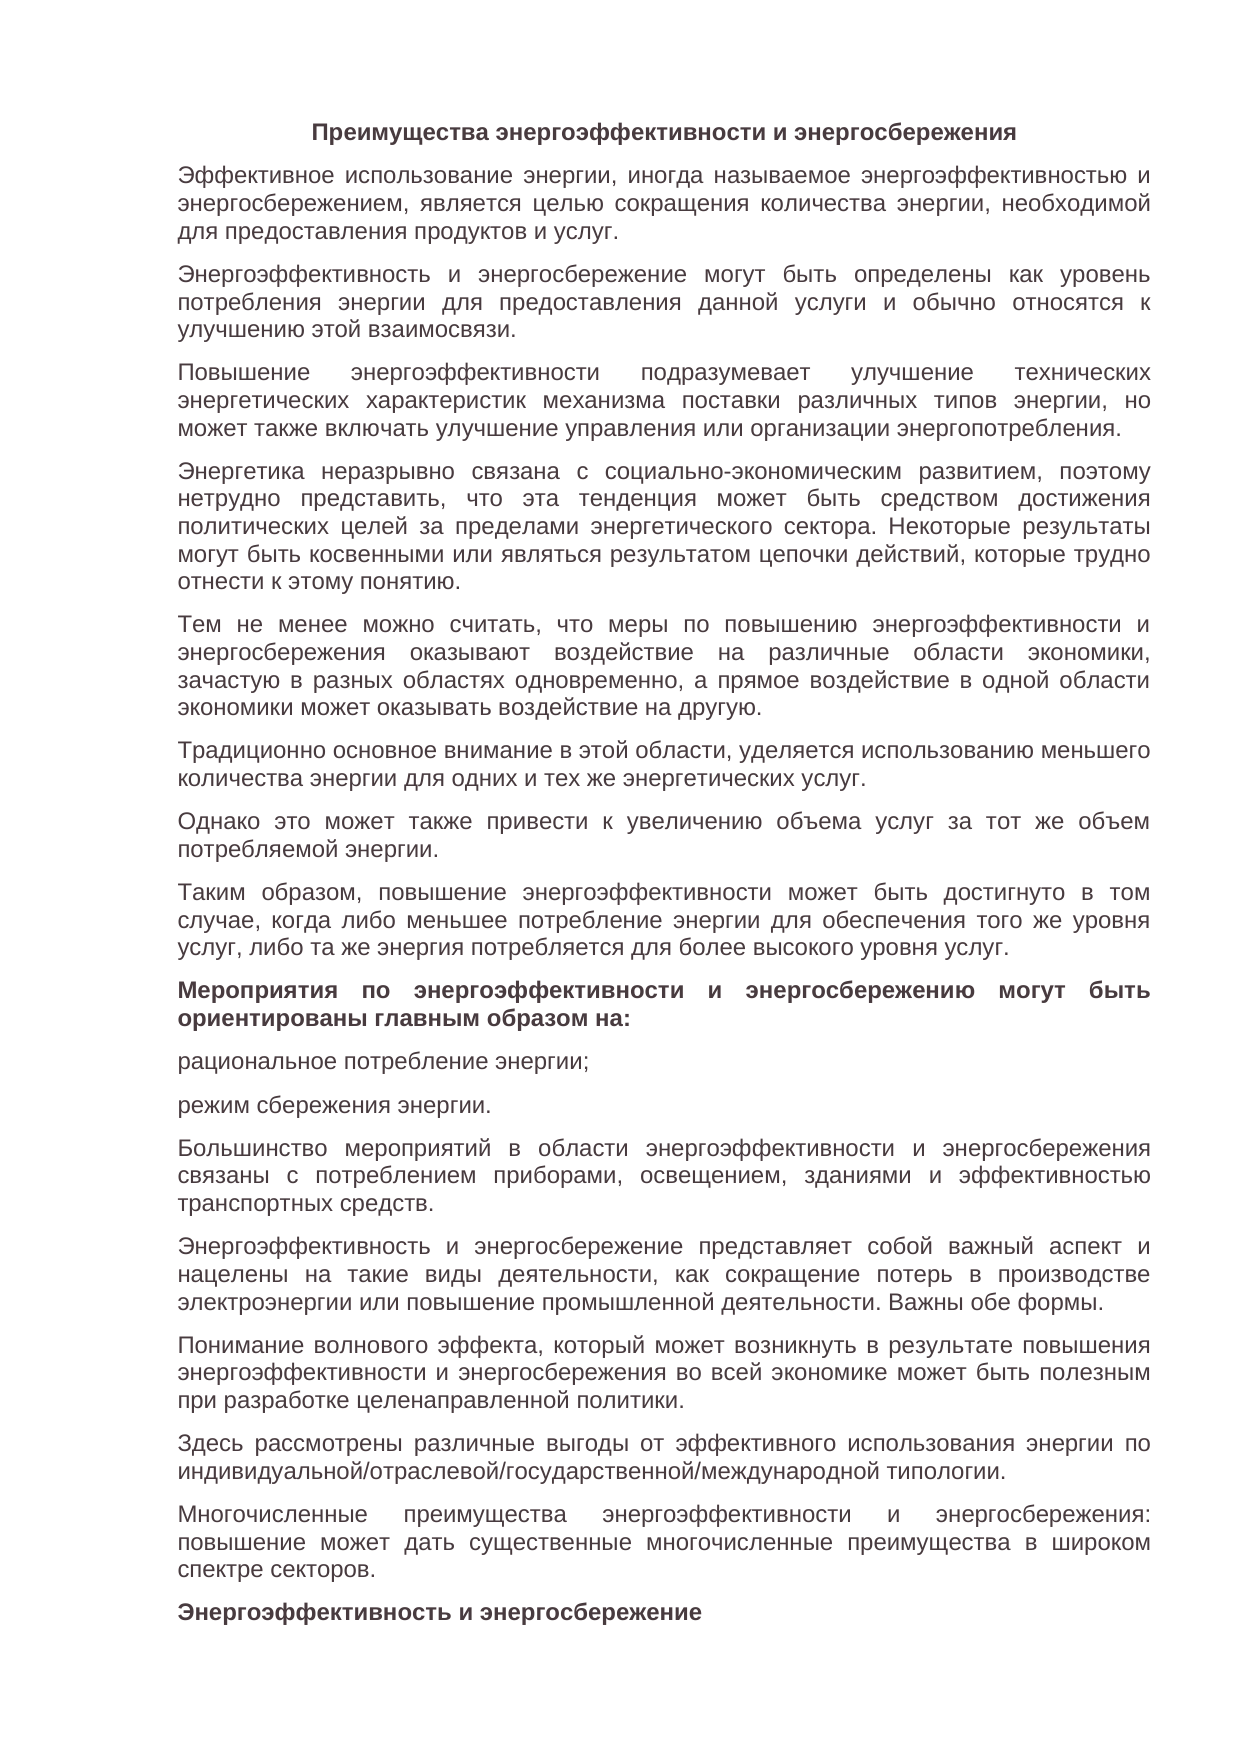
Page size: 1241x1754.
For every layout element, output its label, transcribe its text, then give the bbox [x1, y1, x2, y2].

text Понимание волнового эффекта, который может возникнуть в результате повышения энергоэффективности и энергосбережения во всей экономике может быть полезным при разработке целенаправленной политики. [177, 1331, 1152, 1413]
text Преимущества энергоэффективности и энергосбережения [177, 118, 1152, 146]
text Большинство мероприятий в области энергоэффективности и энергосбережения связаны с потреблением приборами, освещением, зданиями и эффективностью транспортных средств. [177, 1134, 1152, 1217]
text Здесь рассмотрены различные выгоды от эффективного использования энергии по индивидуальной/отраслевой/государственной/международной типологии. [177, 1429, 1152, 1484]
text Традиционно основное внимание в этой области, уделяется использованию меньшего количества энергии для одних и тех же энергетических услуг. [177, 736, 1152, 792]
text Энергоэффективность и энергосбережение [177, 1598, 1152, 1626]
text Тем не менее можно считать, что меры по повышению энергоэффективности и энергосбережения оказывают воздействие на различные области экономики, зачастую в разных областях одновременно, а прямое воздействие в одной области экономики может оказывать воздействие на другую. [177, 610, 1152, 721]
text Мероприятия по энергоэффективности и энергосбережению могут быть ориентированы главным образом на: [177, 976, 1152, 1032]
text Энергоэффективность и энергосбережение могут быть определены как уровень потребления энергии для предоставления данной услуги и обычно относятся к улучшению этой взаимосвязи. [177, 260, 1152, 343]
text Эффективное использование энергии, иногда называемое энергоэффективностью и энергосбережением, является целью сокращения количества энергии, необходимой для предоставления продуктов и услуг. [177, 161, 1152, 244]
text Энергоэффективность и энергосбережение представляет собой важный аспект и нацелены на такие виды деятельности, как сокращение потерь в производстве электроэнергии или повышение промышленной деятельности. Важны обе формы. [177, 1232, 1152, 1315]
text Повышение энергоэффективности подразумевает улучшение технических энергетических характеристик механизма поставки различных типов энергии, но может также включать улучшение управления или организации энергопотребления. [177, 358, 1152, 441]
text рациональное потребление энергии; [177, 1047, 1152, 1075]
text Однако это может также привести к увеличению объема услуг за тот же объем потребляемой энергии. [177, 807, 1152, 862]
text Энергетика неразрывно связана с социально-экономическим развитием, поэтому нетрудно представить, что эта тенденция может быть средством достижения политических целей за пределами энергетического сектора. Некоторые результаты могут быть косвенными или являться результатом цепочки действий, которые трудно отнести к этому понятию. [177, 457, 1152, 595]
text Многочисленные преимущества энергоэффективности и энергосбережения: повышение может дать существенные многочисленные преимущества в широком спектре секторов. [177, 1500, 1152, 1583]
text режим сбережения энергии. [177, 1091, 1152, 1118]
text Таким образом, повышение энергоэффективности может быть достигнуто в том случае, когда либо меньшее потребление энергии для обеспечения того же уровня услуг, либо та же энергия потребляется для более высокого уровня услуг. [177, 878, 1152, 961]
